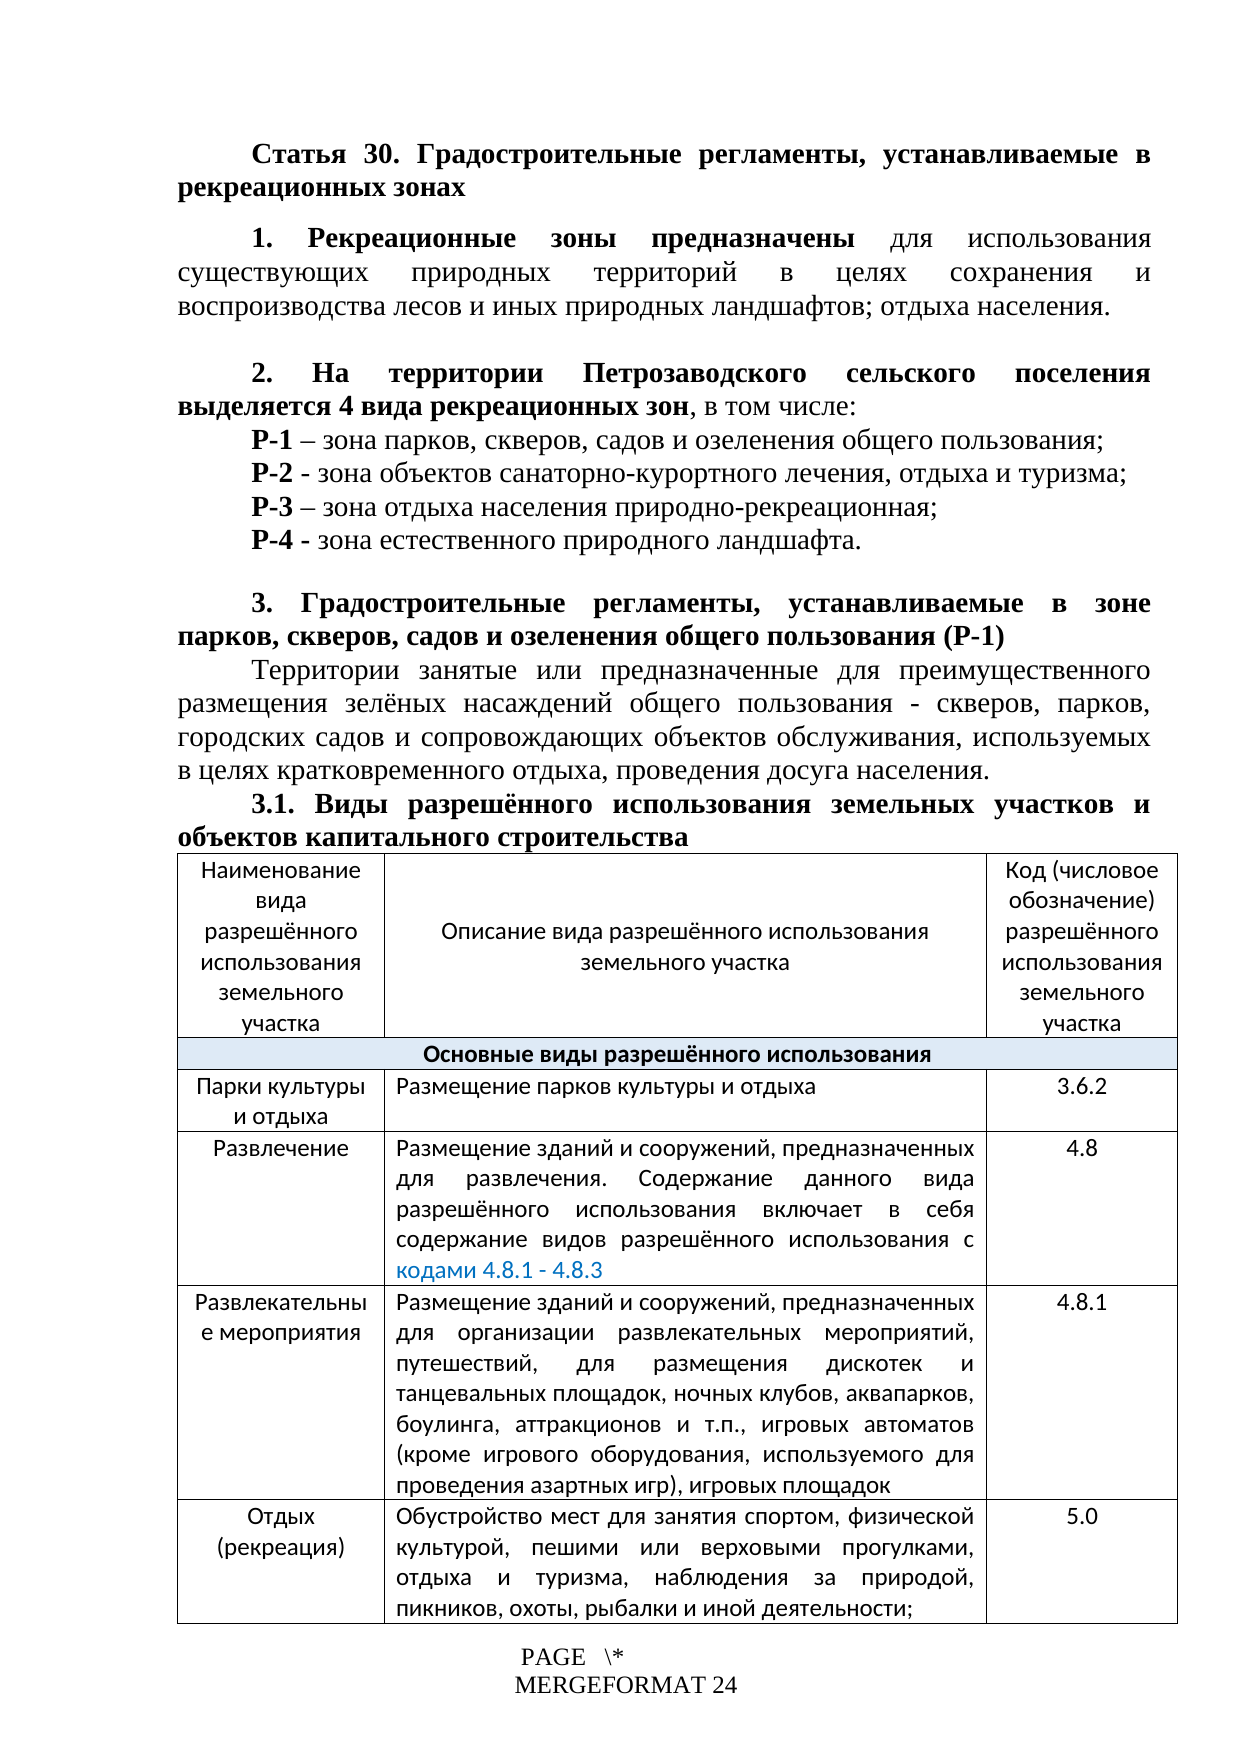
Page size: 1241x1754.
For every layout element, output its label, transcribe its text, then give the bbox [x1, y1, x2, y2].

text Территории занятые или предназначенные для преимущественного размещения зелёных насаждений общего пользования - скверов, парков, городских садов и сопровождающих объектов обслуживания, используемых в целях кратковременного отдыха, проведения досуга населения. [177, 652, 1152, 786]
table_cell Размещение зданий и сооружений, предназначенных для развлечения. Содержание данного вида разрешённого использования включает в себя содержание видов разрешённого использования с кодами 4.8.1 - 4.8.3 [385, 1132, 986, 1284]
table_cell 4.8.1 [987, 1286, 1177, 1499]
text Р-2 - зона объектов санаторно-курортного лечения, отдыха и туризма; [177, 455, 1152, 489]
table_cell Отдых (рекреация) [178, 1500, 384, 1622]
table_cell Парки культуры и отдыха [178, 1070, 384, 1131]
text Статья 30. Градостроительные регламенты, устанавливаемые в рекреационных зонах [177, 136, 1152, 203]
table_header Наименование вида разрешённого использования земельного участка [178, 854, 384, 1037]
table_cell Размещение зданий и сооружений, предназначенных для организации развлекательных мероприятий, путешествий, для размещения дискотек и танцевальных площадок, ночных клубов, аквапарков, боулинга, аттракционов и т.п., игровых автоматов (кроме игрового оборудования, используемого для проведения азартных игр), игровых площадок [385, 1286, 986, 1499]
table_header Код (числовое обозначение) разрешённого использования земельного участка [987, 854, 1177, 1037]
table_cell 5.0 [987, 1500, 1177, 1622]
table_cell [385, 1500, 986, 1622]
text Р-4 - зона естественного природного ландшафта. [177, 522, 1152, 556]
text 2. На территории Петрозаводского сельского поселения выделяется 4 вида рекреационных зон, в том числе: [177, 355, 1152, 422]
text Р-1 – зона парков, скверов, садов и озеленения общего пользования; [177, 422, 1152, 455]
table_cell Развлечение [178, 1132, 384, 1284]
table_cell 3.6.2 [987, 1070, 1177, 1131]
table_cell Размещение парков культуры и отдыха [385, 1070, 986, 1131]
table_cell 4.8 [987, 1132, 1177, 1284]
text 3.1. Виды разрешённого использования земельных участков и объектов капитального строительства [177, 786, 1152, 853]
text 3. Градостроительные регламенты, устанавливаемые в зоне парков, скверов, садов и озеленения общего пользования (Р-1) [177, 585, 1152, 652]
table_cell Основные виды разрешённого использования [178, 1038, 1177, 1069]
table_cell Развлекательные мероприятия [178, 1286, 384, 1499]
table_header Описание вида разрешённого использования земельного участка [385, 854, 986, 1037]
text 1. Рекреационные зоны предназначены для использования существующих природных территорий в целях сохранения и воспроизводства лесов и иных природных ландшафтов; отдыха населения. [177, 221, 1152, 321]
text Р-3 – зона отдыха населения природно-рекреационная; [177, 489, 1152, 522]
